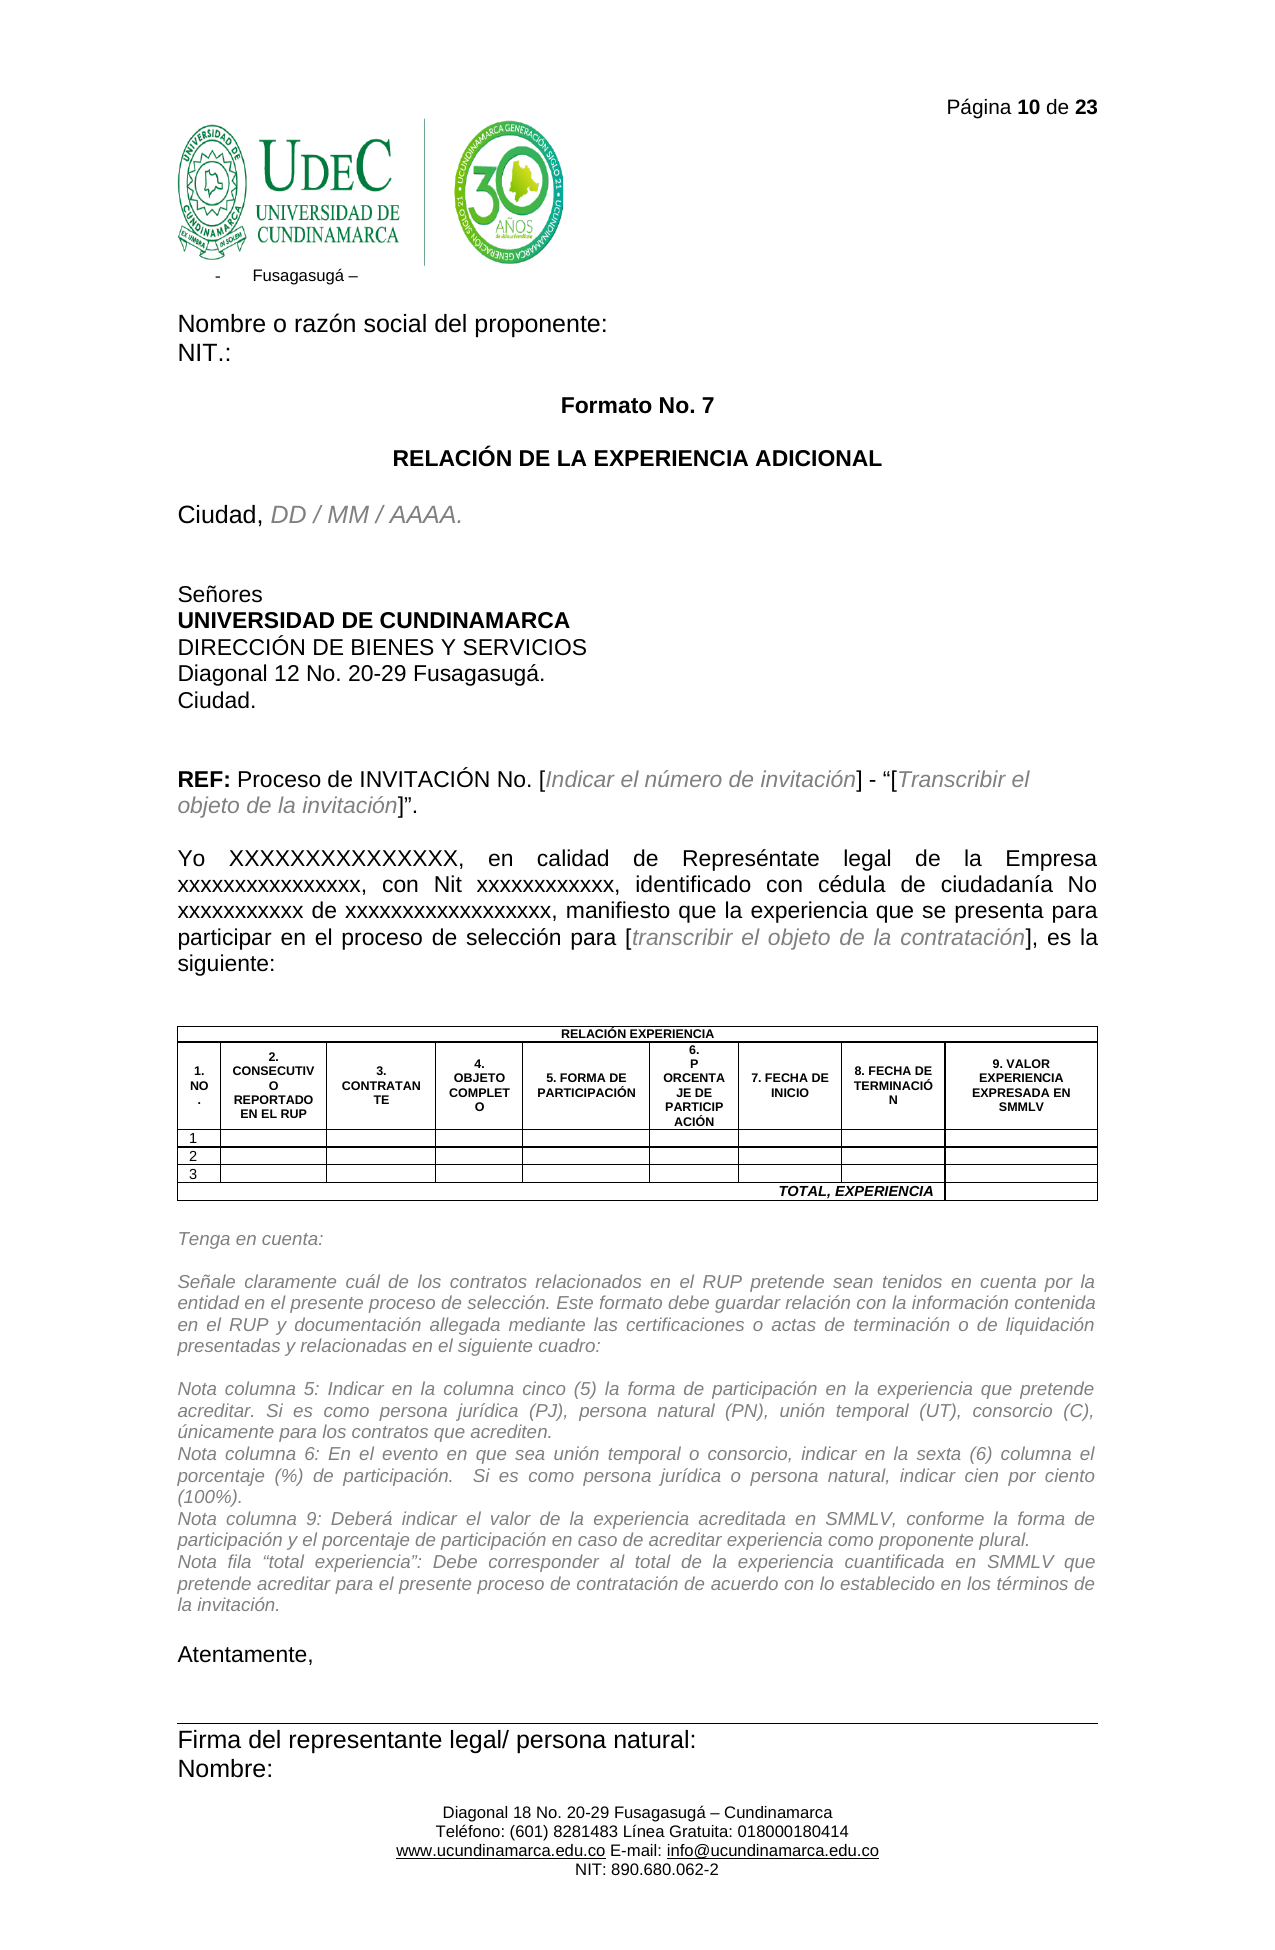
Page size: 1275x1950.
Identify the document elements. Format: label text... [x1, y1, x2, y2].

table_cell 9. VALOR EXPERIENCIA EXPRESADA EN SMMLV [946, 1043, 1097, 1129]
text NIT.: [177, 338, 1098, 366]
table_cell [221, 1148, 326, 1164]
text RELACIÓN DE LA EXPERIENCIA ADICIONAL [177, 444, 1098, 471]
table_cell 3 [178, 1165, 220, 1182]
table_cell [650, 1130, 738, 1146]
table_cell 2 [178, 1148, 220, 1164]
text Firma del representante legal/ persona natural: [177, 1724, 1098, 1754]
table_cell [739, 1148, 841, 1164]
text Señores [177, 581, 1098, 607]
text Tenga en cuenta: [177, 1227, 1098, 1249]
text Nota columna 9: Deberá indicar el valor de la experiencia acreditada en SMMLV, conforme la forma de participación y el porcentaje de participación en caso de acreditar experiencia como proponente plural. [177, 1508, 1098, 1551]
table_cell [739, 1165, 841, 1182]
table_cell [436, 1130, 522, 1146]
table_cell [739, 1130, 841, 1146]
table_cell [946, 1130, 1097, 1146]
table_cell 1 [178, 1130, 220, 1146]
table_cell 8. FECHA DE TERMINACIÓN [842, 1043, 944, 1129]
table_cell [946, 1165, 1097, 1182]
table_cell 3. CONTRATANTE [327, 1043, 435, 1129]
table_cell 5. FORMA DE PARTICIPACIÓN [523, 1043, 649, 1129]
table_cell [523, 1148, 649, 1164]
text Señale claramente cuál de los contratos relacionados en el RUP pretende sean tenidos en cuenta por la entidad en el presente proceso de selección. Este formato debe guardar relación con la información contenida en el RUP y documentación allegada mediante las certificaciones o actas de terminación o de liquidación presentadas y relacionadas en el siguiente cuadro: [177, 1270, 1098, 1357]
text DIRECCIÓN DE BIENES Y SERVICIOS [177, 634, 1098, 660]
table_cell [842, 1165, 944, 1182]
text Atentamente, [177, 1641, 1098, 1667]
table_cell [221, 1130, 326, 1146]
table_cell 7. FECHA DE INICIO [739, 1043, 841, 1129]
table_cell [327, 1165, 435, 1182]
table_cell 4. OBJETO COMPLETO [436, 1043, 522, 1129]
table_cell 6. PORCENTAJE DE PARTICIPACIÓN [650, 1043, 738, 1129]
table_cell [946, 1148, 1097, 1164]
picture [177, 118, 564, 266]
table_cell [842, 1148, 944, 1164]
table_cell [327, 1148, 435, 1164]
text Nota columna 6: En el evento en que sea unión temporal o consorcio, indicar en la sexta (6) columna el porcentaje (%) de participación. Si es como persona jurídica o persona natural, indicar cien por ciento (100%). [177, 1443, 1098, 1508]
text Nombre o razón social del proponente: [177, 309, 1098, 338]
table_cell [327, 1130, 435, 1146]
text REF: Proceso de INVITACIÓN No. [Indicar el número de invitación] - “[Transcribir el objeto de la invitación]”. [177, 766, 1098, 818]
table_cell [650, 1165, 738, 1182]
table_cell [221, 1165, 326, 1182]
text Nota fila “total experiencia”: Debe corresponder al total de la experiencia cuantificada en SMMLV que pretende acreditar para el presente proceso de contratación de acuerdo con lo establecido en los términos de la invitación. [177, 1551, 1098, 1615]
table_cell [650, 1148, 738, 1164]
text Ciudad. [177, 687, 1098, 713]
table_cell TOTAL, EXPERIENCIA [178, 1183, 944, 1200]
table_cell 1. NO. [178, 1043, 220, 1129]
text Nombre: [177, 1754, 1098, 1783]
text UNIVERSIDAD DE CUNDINAMARCA [177, 607, 1098, 634]
text Formato No. 7 [177, 392, 1098, 418]
table_cell 2. CONSECUTIVO REPORTADO EN EL RUP [221, 1043, 326, 1129]
table_cell [946, 1183, 1097, 1200]
table_cell [436, 1148, 522, 1164]
table_cell [842, 1130, 944, 1146]
text Ciudad, DD / MM / AAAA. [177, 500, 1098, 528]
table_cell [523, 1165, 649, 1182]
text Nota columna 5: Indicar en la columna cinco (5) la forma de participación en la experiencia que pretende acreditar. Si es como persona jurídica (PJ), persona natural (PN), unión temporal (UT), consorcio (C), únicamente para los contratos que acrediten. [177, 1378, 1098, 1443]
text Yo XXXXXXXXXXXXXXX, en calidad de Represéntate legal de la Empresa xxxxxxxxxxxxxxxx, con Nit xxxxxxxxxxxx, identificado con cédula de ciudadanía No xxxxxxxxxxx de xxxxxxxxxxxxxxxxxx, manifiesto que la experiencia que se presenta para participar en el proceso de selección para [transcribir el objeto de la contratación], es la siguiente: [177, 845, 1098, 976]
text Diagonal 12 No. 20-29 Fusagasugá. [177, 660, 1098, 687]
table_header RELACIÓN EXPERIENCIA [178, 1027, 1097, 1041]
table_cell [436, 1165, 522, 1182]
table_cell [523, 1130, 649, 1146]
